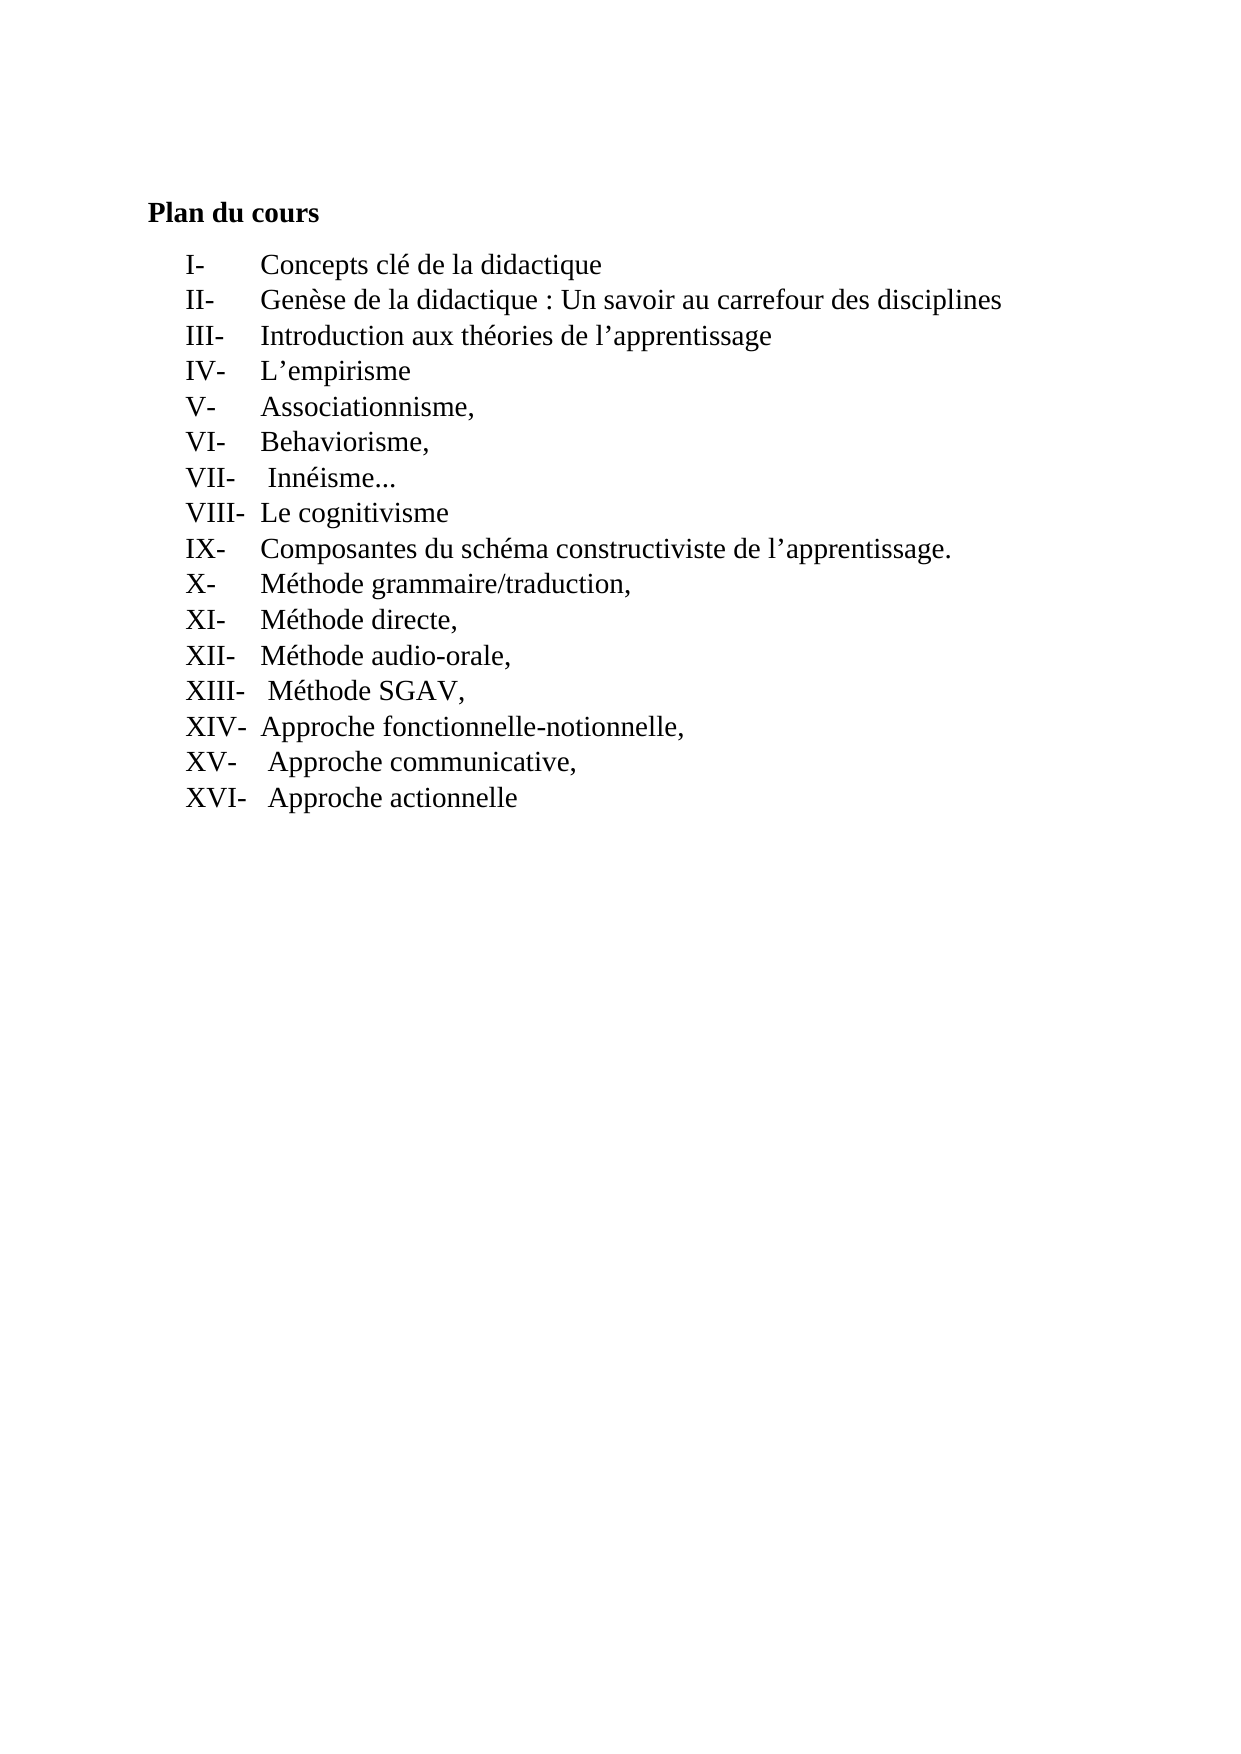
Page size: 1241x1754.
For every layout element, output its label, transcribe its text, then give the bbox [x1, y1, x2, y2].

list Associationnisme, [185, 389, 1093, 422]
list Approche fonctionnelle-notionnelle, [185, 709, 1093, 742]
text Plan du cours [148, 195, 1093, 228]
list Composantes du schéma constructiviste de l’apprentissage. [185, 531, 1093, 564]
list Méthode directe, [185, 602, 1093, 636]
list Behaviorisme, [185, 424, 1093, 458]
list Concepts clé de la didactique [185, 247, 1093, 280]
list Méthode SGAV, [185, 673, 1093, 707]
list Innéisme... [185, 460, 1093, 493]
list L’empirisme [185, 353, 1093, 387]
list Le cognitivisme [185, 496, 1093, 529]
list Méthode audio-orale, [185, 638, 1093, 671]
list Approche communicative, [185, 744, 1093, 778]
list Approche actionnelle [185, 780, 1093, 813]
list Genèse de la didactique : Un savoir au carrefour des disciplines [185, 282, 1093, 316]
list Introduction aux théories de l’apprentissage [185, 318, 1093, 351]
list Méthode grammaire/traduction, [185, 567, 1093, 600]
